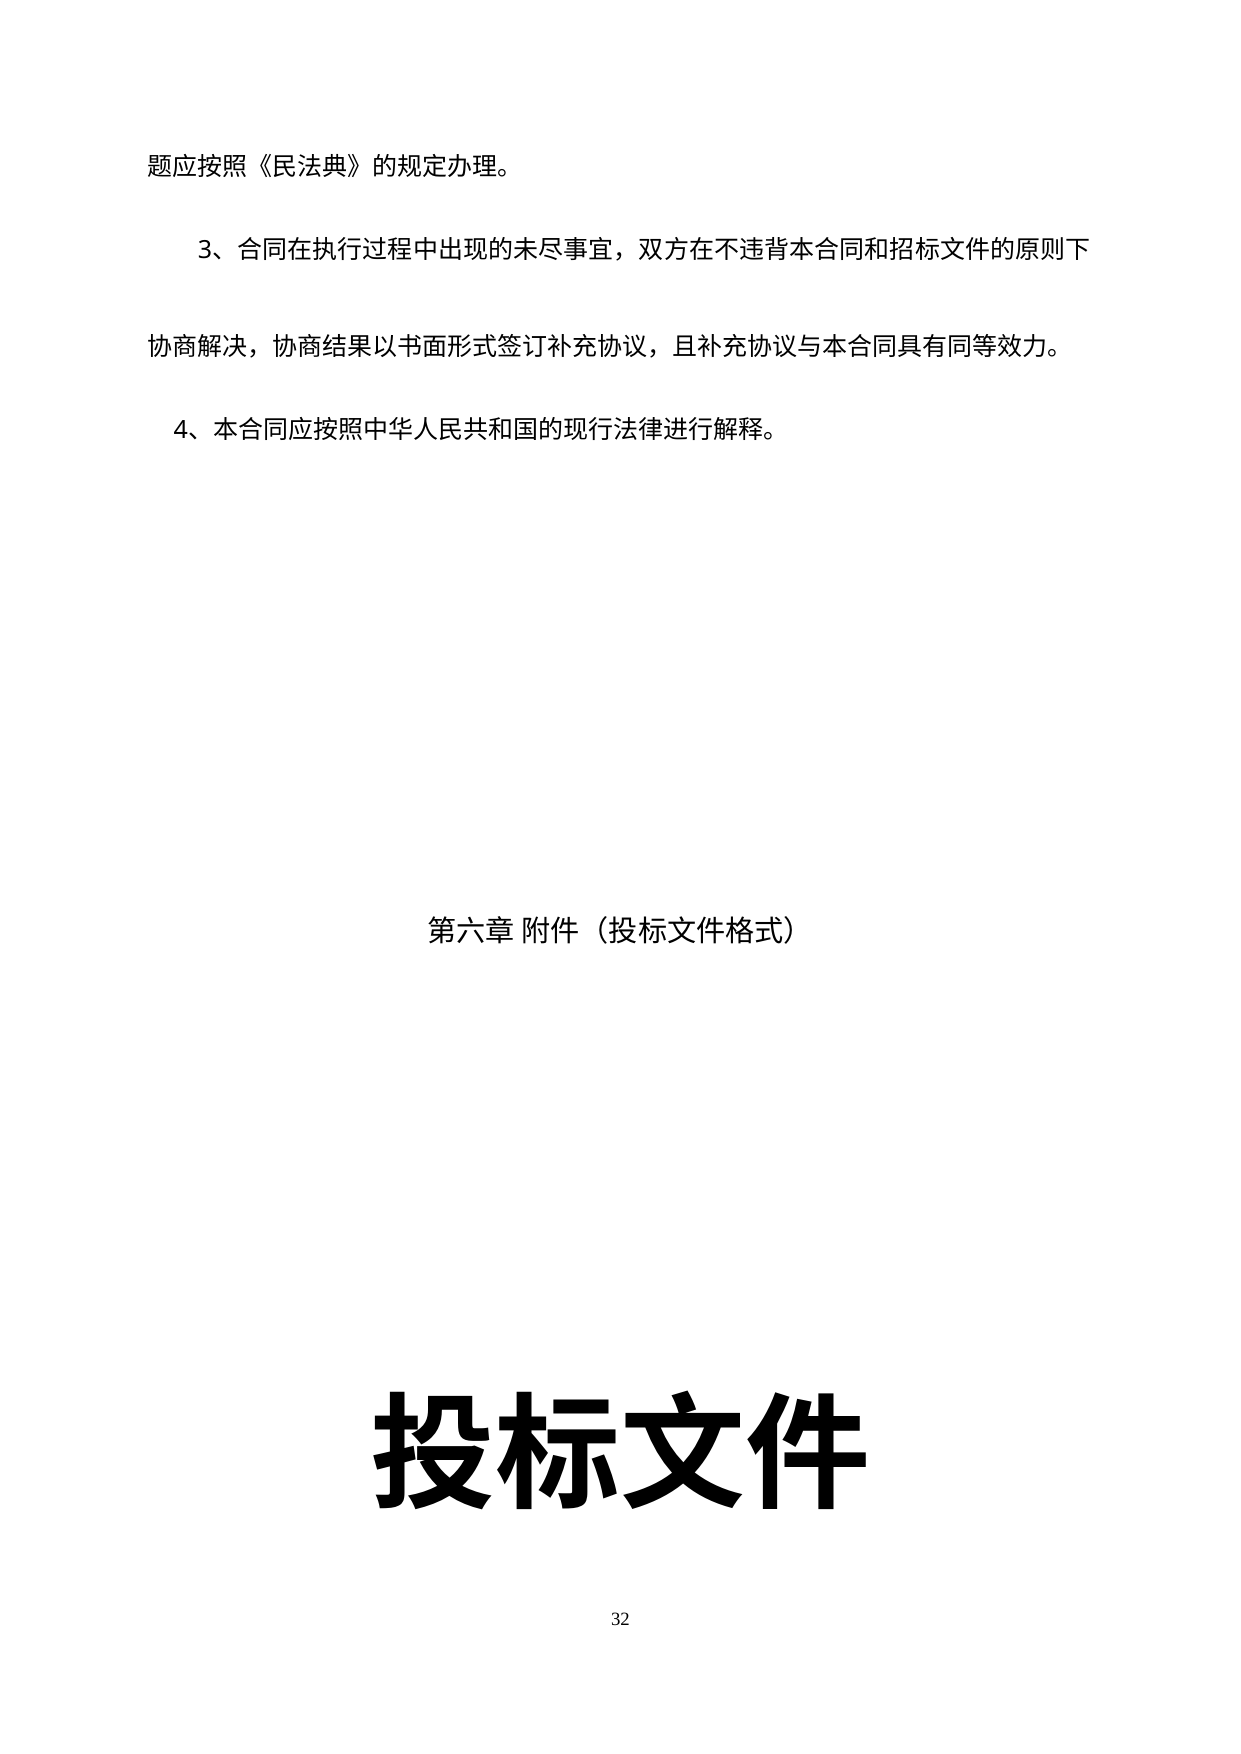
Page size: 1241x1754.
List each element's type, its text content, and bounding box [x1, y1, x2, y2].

text 投标文件 [148, 1347, 1092, 1542]
text 第六章 附件（投标文件格式） [148, 896, 1092, 961]
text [148, 132, 1092, 197]
text 3、合同在执行过程中出现的未尽事宜，双方在不违背本合同和招标文件的原则下协商解决，协商结果以书面形式签订补充协议，且补充协议与本合同具有同等效力。 [148, 215, 1092, 377]
text 4、本合同应按照中华人民共和国的现行法律进行解释。 [148, 395, 1092, 460]
